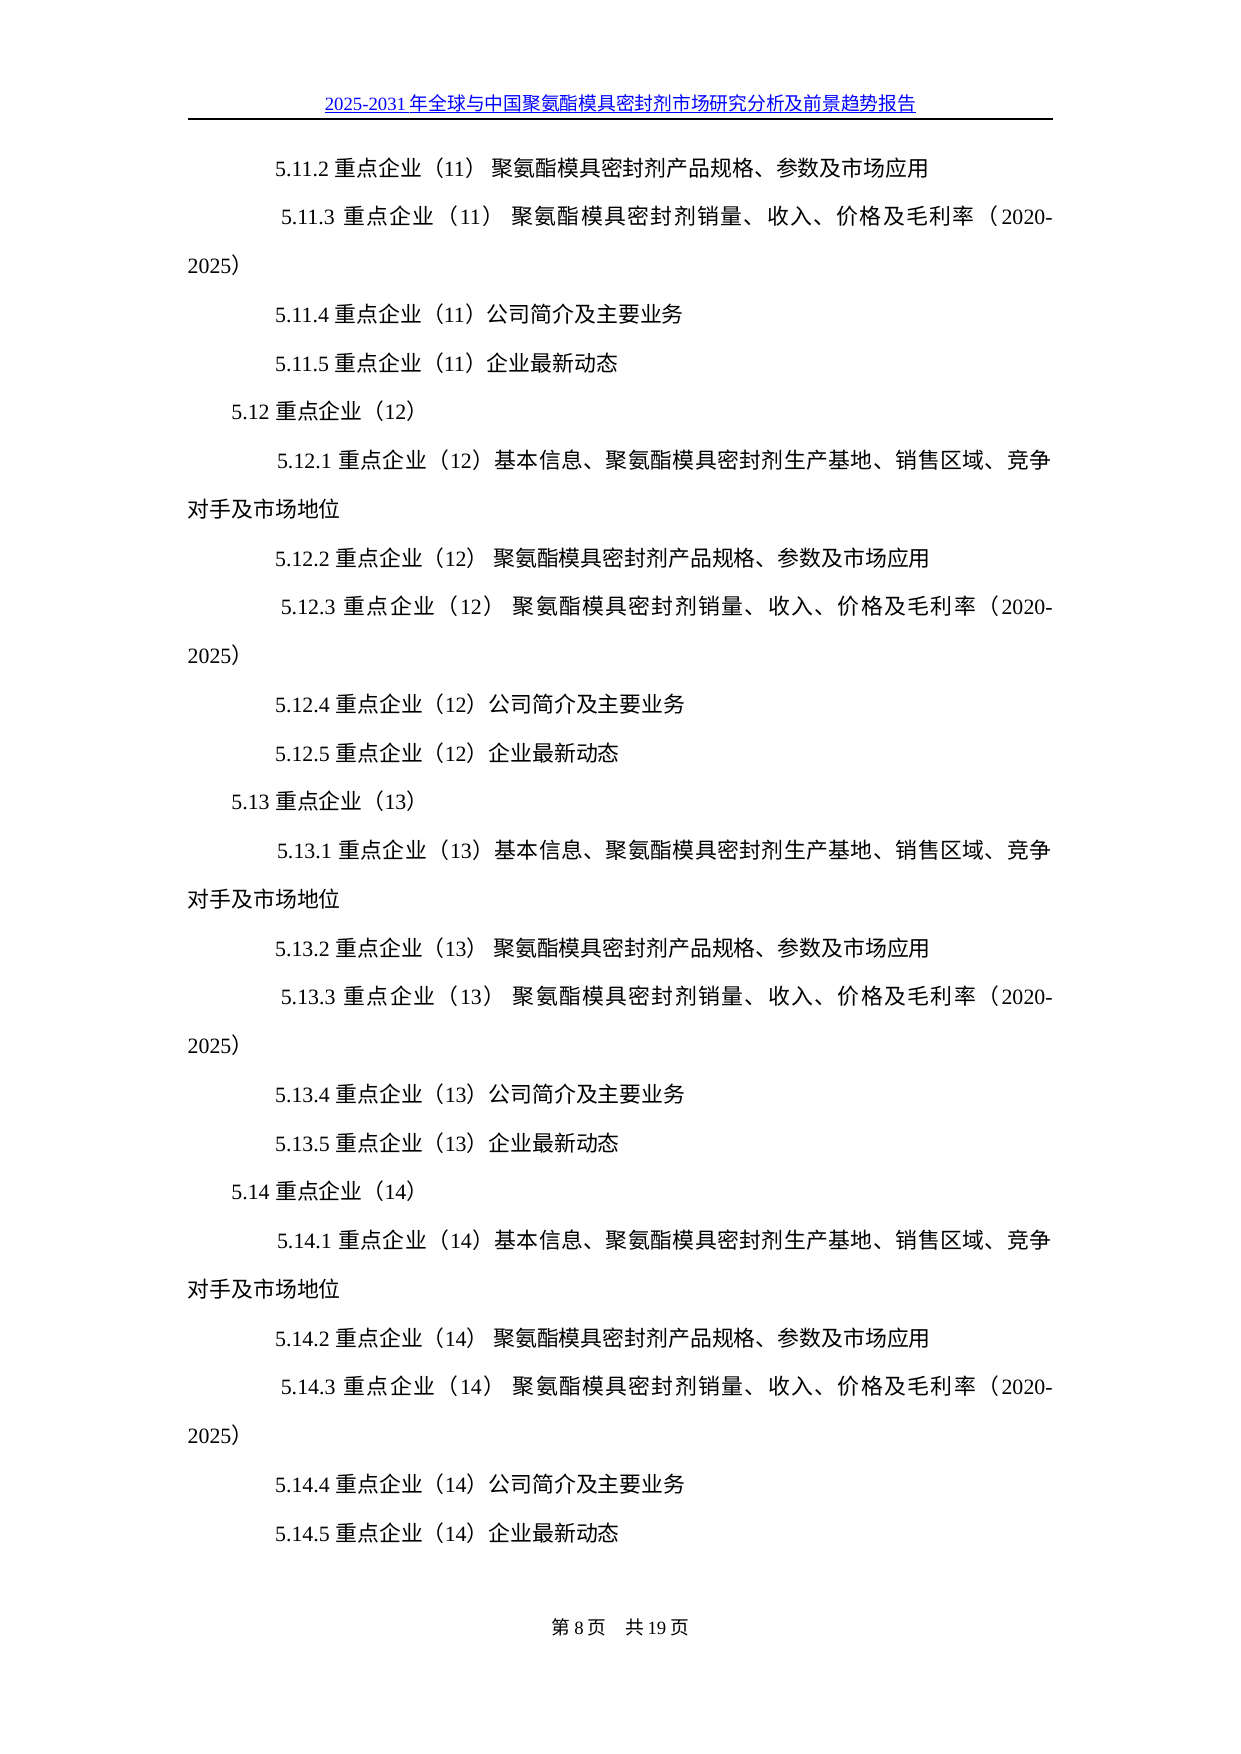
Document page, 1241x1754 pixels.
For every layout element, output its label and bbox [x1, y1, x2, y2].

text [187, 150, 1053, 1548]
